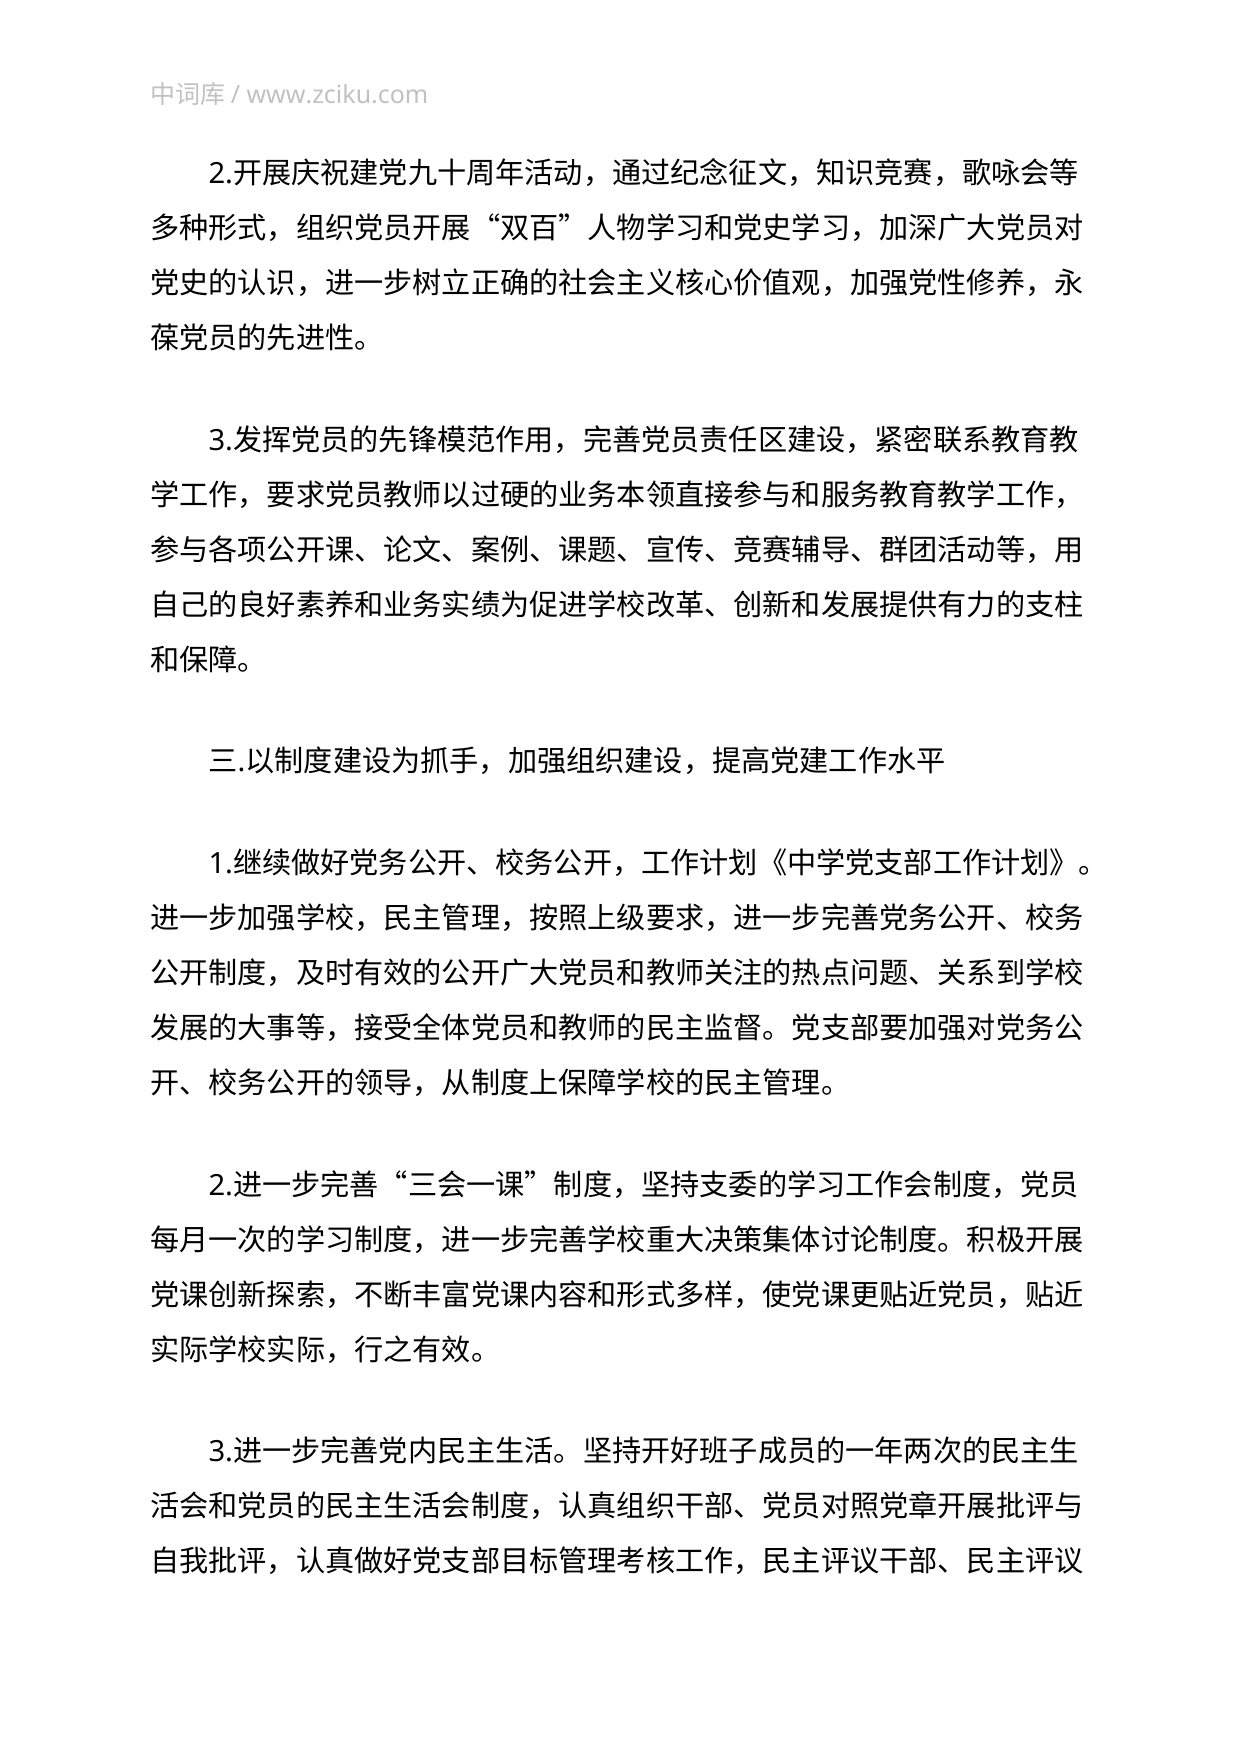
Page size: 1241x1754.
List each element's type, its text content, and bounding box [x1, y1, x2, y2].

text 3.发挥党员的先锋模范作用，完善党员责任区建设，紧密联系教育教学工作，要求党员教师以过硬的业务本领直接参与和服务教育教学工作，参与各项公开课、论文、案例、课题、宣传、竞赛辅导、群团活动等，用自己的良好素养和业务实绩为促进学校改革、创新和发展提供有力的支柱和保障。 [150, 417, 1090, 678]
text 2.进一步完善“三会一课”制度，坚持支委的学习工作会制度，党员每月一次的学习制度，进一步完善学校重大决策集体讨论制度。积极开展党课创新探索，不断丰富党课内容和形式多样，使党课更贴近党员，贴近实际学校实际，行之有效。 [150, 1161, 1090, 1368]
text 2.开展庆祝建党九十周年活动，通过纪念征文，知识竞赛，歌咏会等多种形式，组织党员开展“双百”人物学习和党史学习，加深广大党员对党史的认识，进一步树立正确的社会主义核心价值观，加强党性修养，永葆党员的先进性。 [150, 150, 1090, 357]
text 1.继续做好党务公开、校务公开，工作计划《中学党支部工作计划》。进一步加强学校，民主管理，按照上级要求，进一步完善党务公开、校务公开制度，及时有效的公开广大党员和教师关注的热点问题、关系到学校发展的大事等，接受全体党员和教师的民主监督。党支部要加强对党务公开、校务公开的领导，从制度上保障学校的民主管理。 [150, 840, 1090, 1102]
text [150, 1428, 1090, 1580]
text 三.以制度建设为抓手，加强组织建设，提高党建工作水平 [150, 738, 1090, 780]
